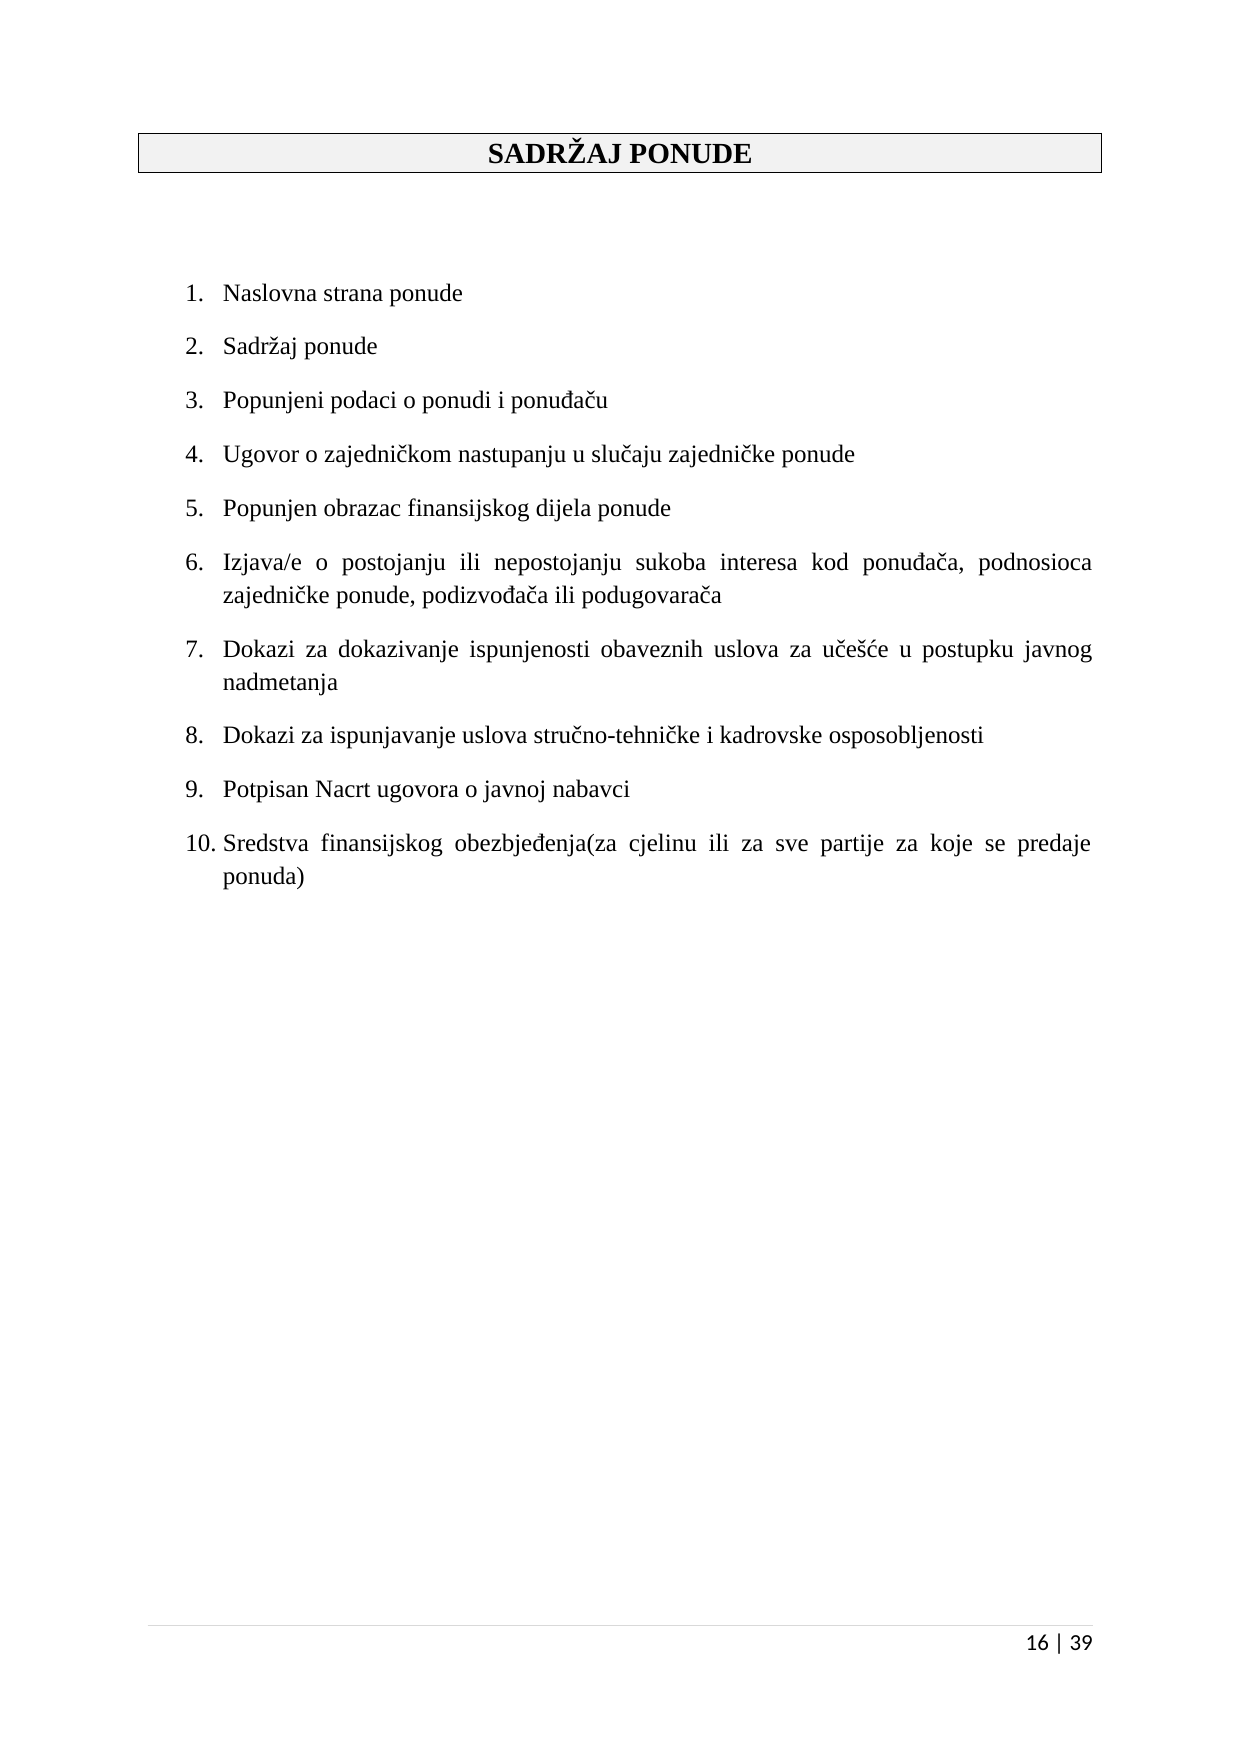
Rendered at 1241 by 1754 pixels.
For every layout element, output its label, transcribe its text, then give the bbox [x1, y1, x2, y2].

list Dokazi za ispunjavanje uslova stručno-tehničke i kadrovske osposobljenosti [185, 721, 1093, 749]
list Sadržaj ponude [185, 331, 1093, 360]
list Sredstva finansijskog obezbjeđenja(za cjelinu ili za sve partije za koje se predaje ponuda) [185, 828, 1093, 890]
list Potpisan Nacrt ugovora o javnoj nabavci [185, 774, 1093, 803]
list Naslovna strana ponude [185, 278, 1093, 306]
list Ugovor o zajedničkom nastupanju u slučaju zajedničke ponude [185, 439, 1093, 468]
subtitle SADRŽAJ PONUDE [139, 134, 1101, 172]
list Popunjeni podaci o ponudi i ponuđaču [185, 385, 1093, 414]
list Izjava/e o postojanju ili nepostojanju sukoba interesa kod ponuđača, podnosioca zajedničke ponude, podizvođača ili podugovarača [185, 547, 1093, 609]
list Dokazi za dokazivanje ispunjenosti obaveznih uslova za učešće u postupku javnog nadmetanja [185, 634, 1093, 696]
list Popunjen obrazac finansijskog dijela ponude [185, 493, 1093, 522]
